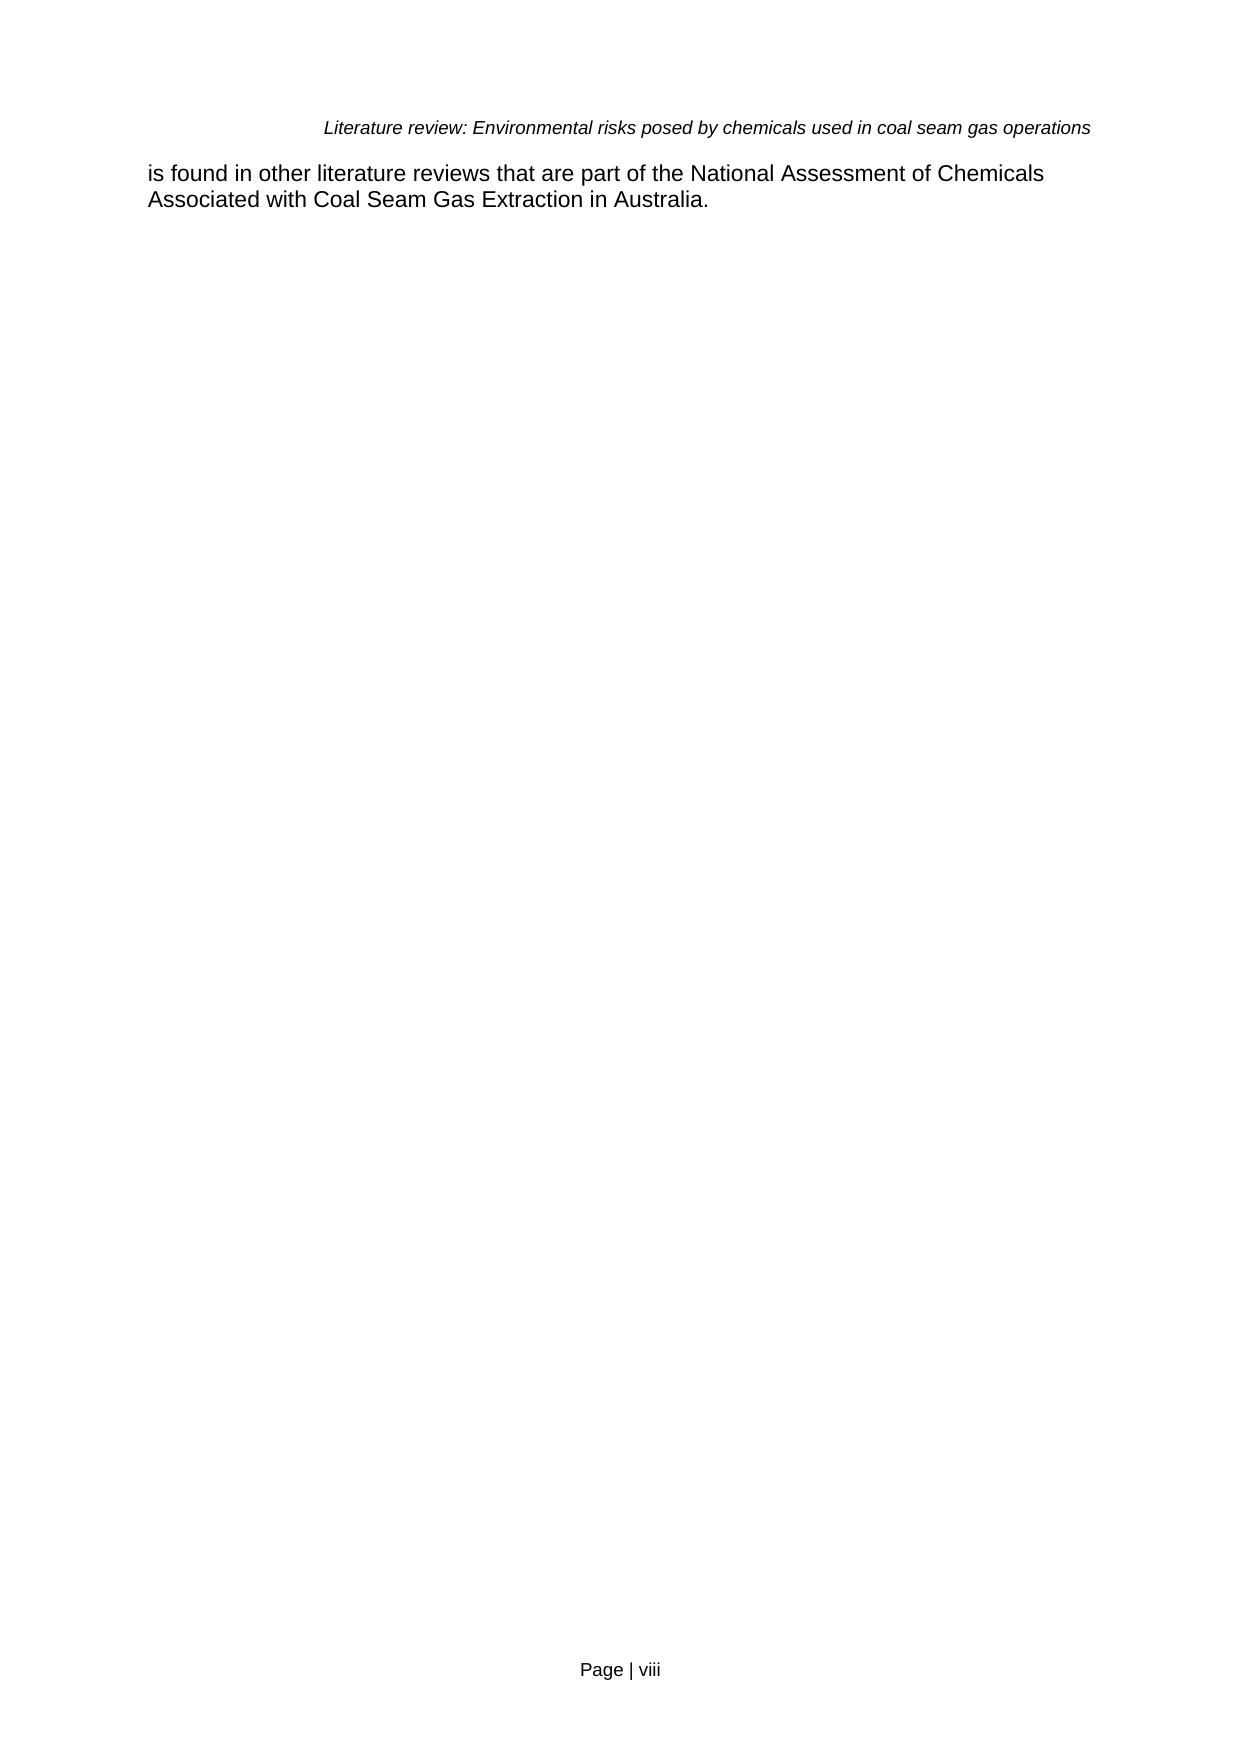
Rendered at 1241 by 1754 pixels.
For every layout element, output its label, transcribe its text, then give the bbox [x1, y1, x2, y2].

list Information about the processes used in coal seam gas extraction and the potential for intentional or unintentional release of chemicals into the environment during these operations is found in other literature reviews that are part of the National Assessment of Chemicals Associated with Coal Seam Gas Extraction in Australia. [148, 160, 1092, 266]
